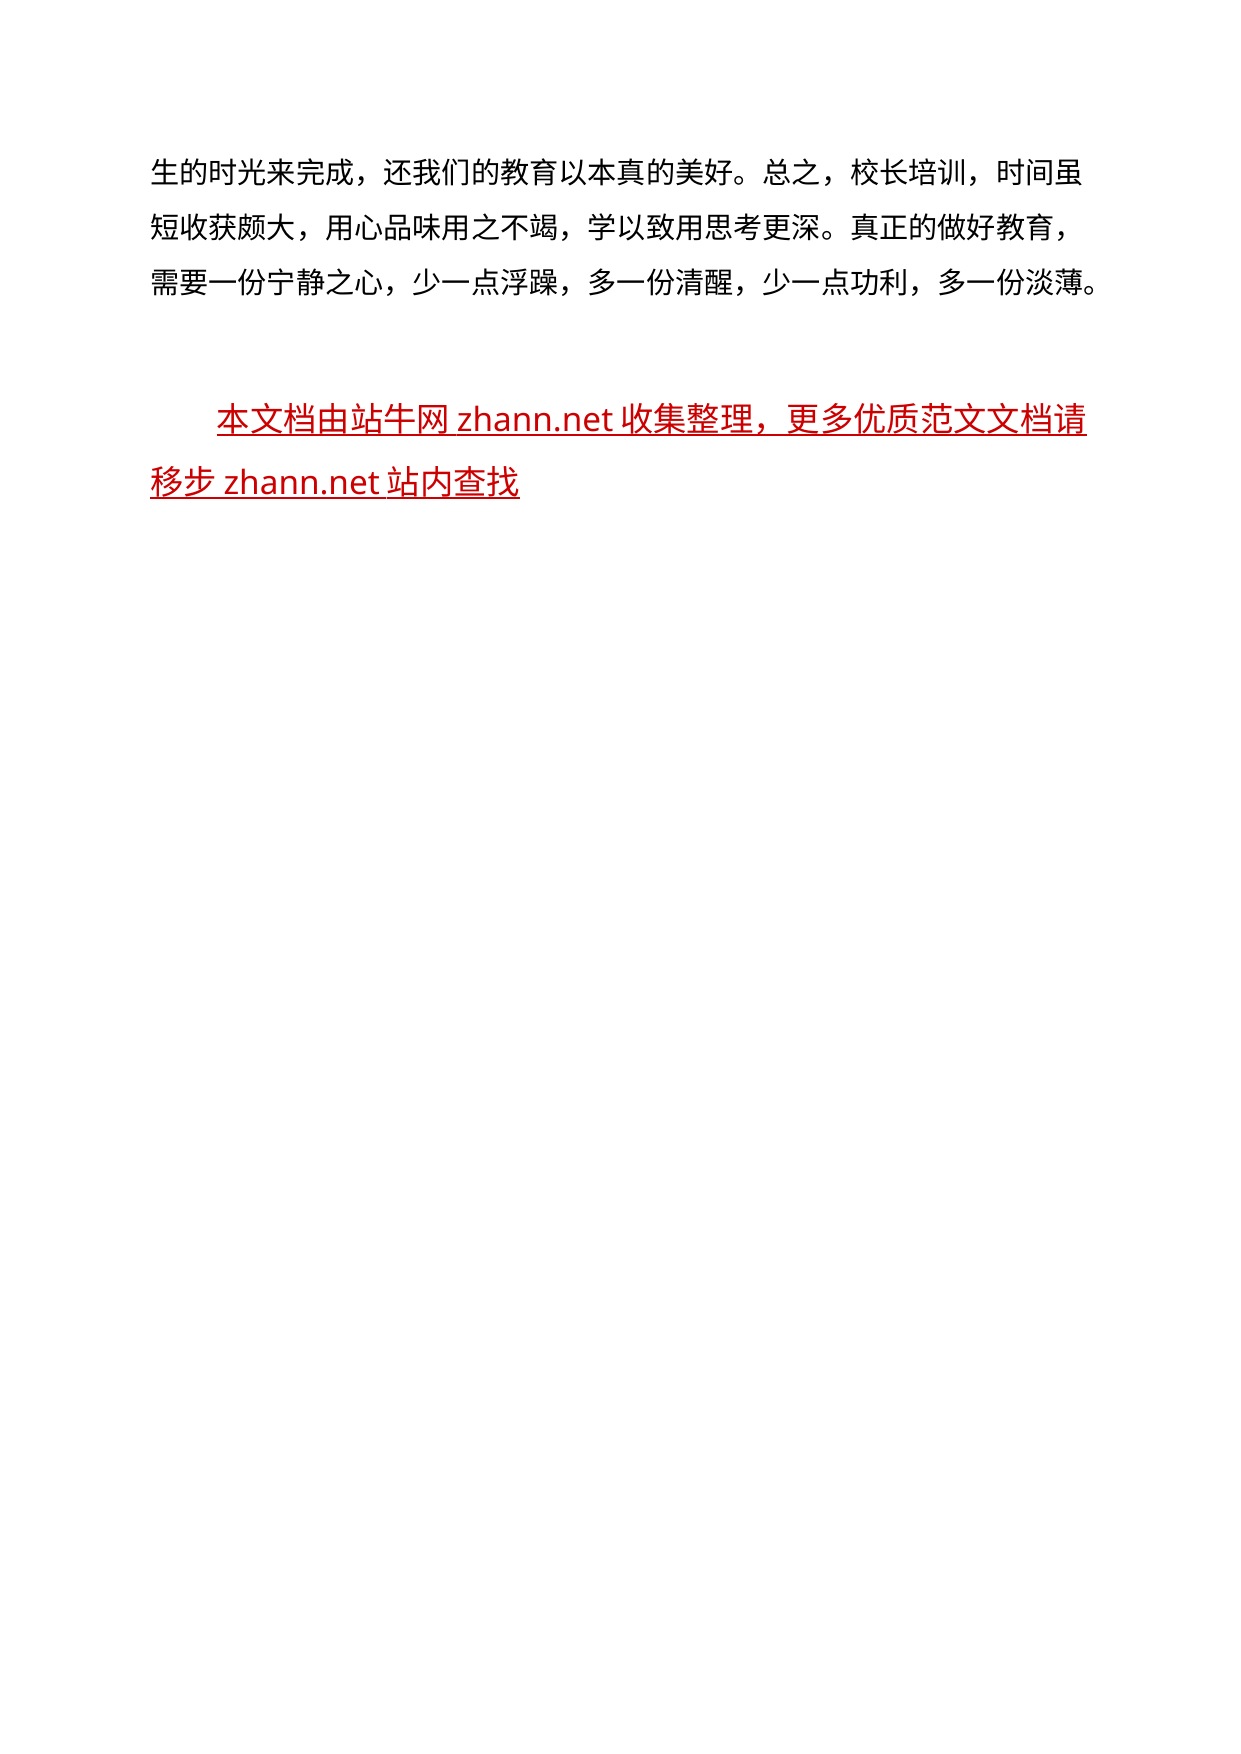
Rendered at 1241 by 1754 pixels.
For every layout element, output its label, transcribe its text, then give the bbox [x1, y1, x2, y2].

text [150, 150, 1090, 302]
text 本文档由站牛网zhann.net收集整理，更多优质范文文档请移步zhann.net站内查找 [150, 393, 1090, 504]
